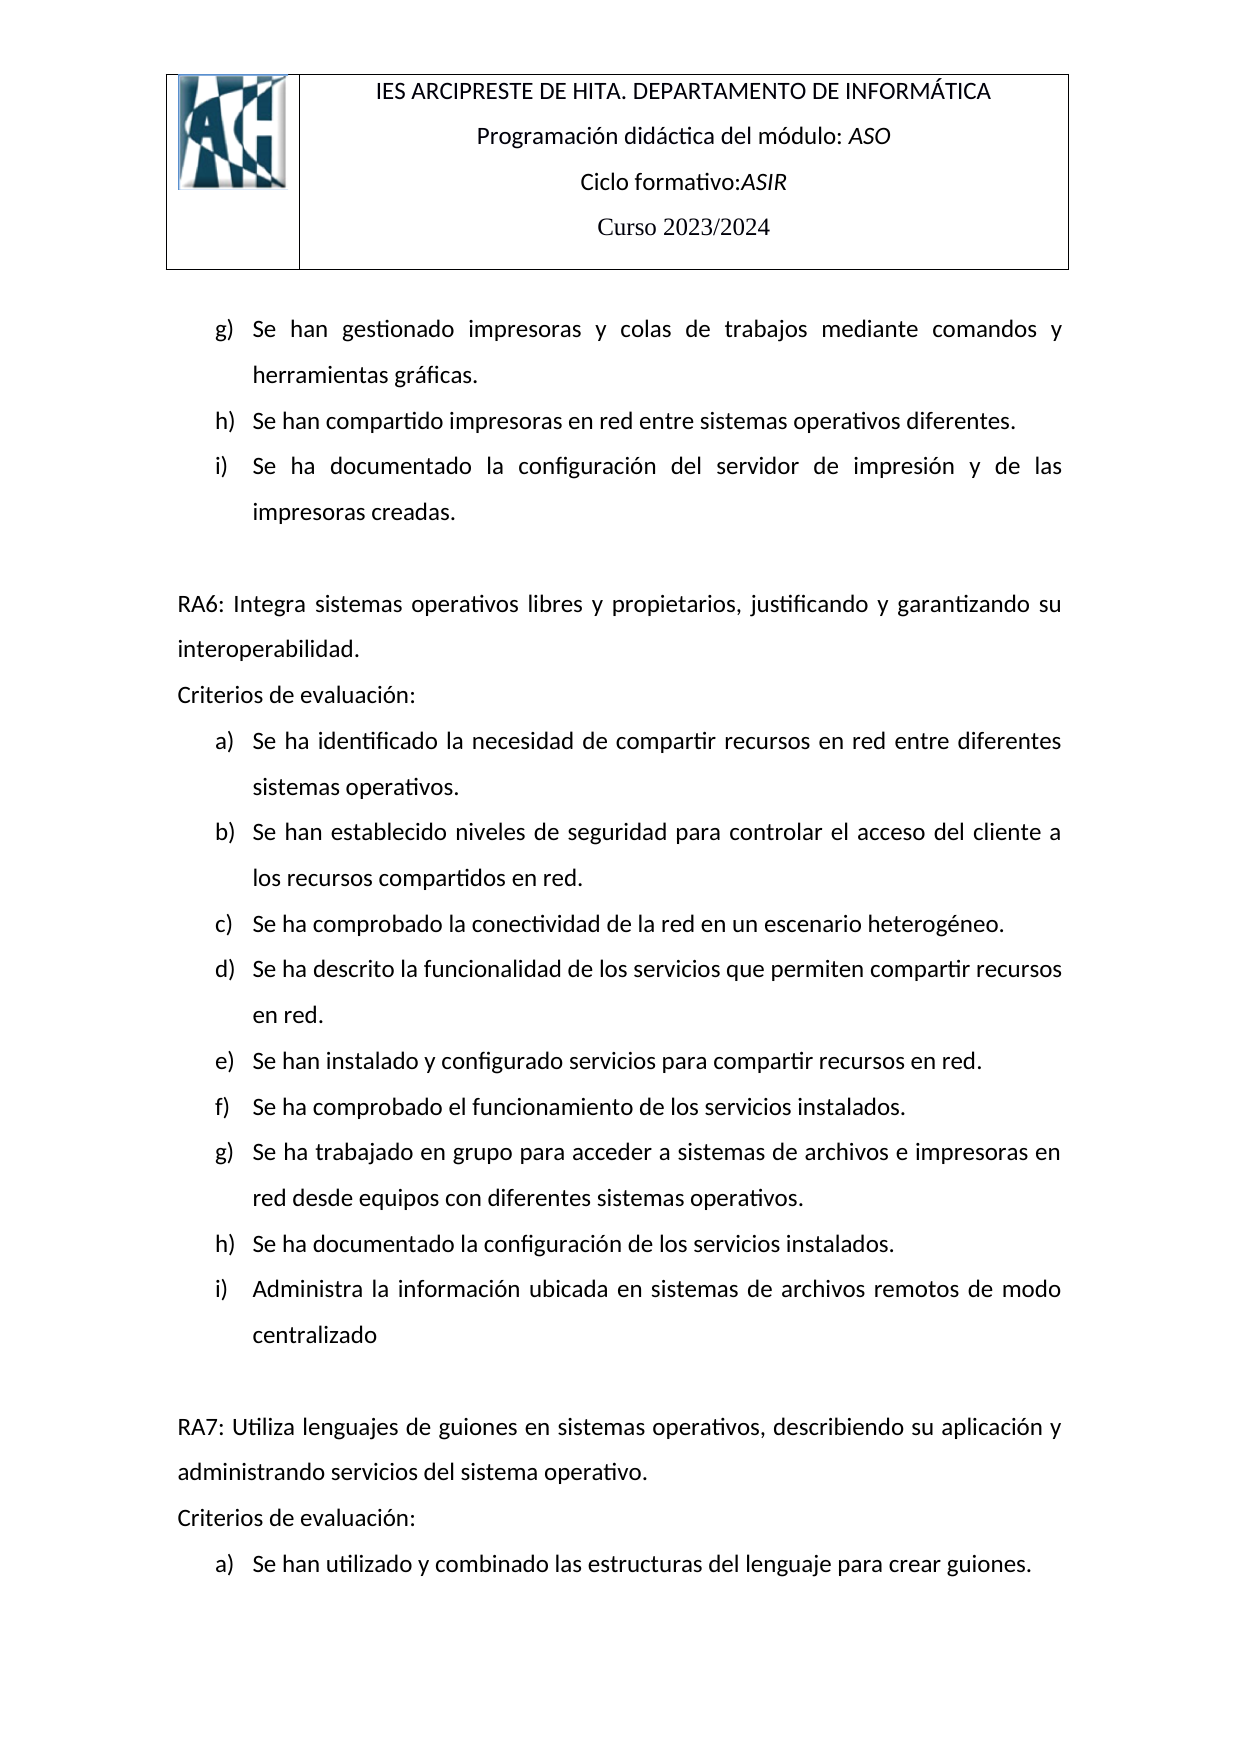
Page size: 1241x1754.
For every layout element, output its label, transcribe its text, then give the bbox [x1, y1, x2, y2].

list Se ha comprobado el funcionamiento de los servicios instalados. [215, 1091, 1063, 1121]
text RA7: Utiliza lenguajes de guiones en sistemas operativos, describiendo su aplicación y administrando servicios del sistema operativo. [177, 1411, 1063, 1487]
picture [176, 74, 289, 190]
text Criterios de evaluación: [177, 679, 1063, 710]
list Se ha identificado la necesidad de compartir recursos en red entre diferentes sistemas operativos. [215, 725, 1063, 801]
list Se ha trabajado en grupo para acceder a sistemas de archivos e impresoras en red desde equipos con diferentes sistemas operativos. [215, 1136, 1063, 1213]
list Se han compartido impresoras en red entre sistemas operativos diferentes. [215, 405, 1063, 435]
list Se han gestionado impresoras y colas de trabajos mediante comandos y herramientas gráficas. [215, 313, 1063, 389]
list Se han establecido niveles de seguridad para controlar el acceso del cliente a los recursos compartidos en red. [215, 816, 1063, 893]
list Se han utilizado y combinado las estructuras del lenguaje para crear guiones. [215, 1548, 1063, 1578]
text RA6: Integra sistemas operativos libres y propietarios, justificando y garantizando su interoperabilidad. [177, 588, 1063, 664]
list Se han instalado y configurado servicios para compartir recursos en red. [215, 1045, 1063, 1076]
list Se ha comprobado la conectividad de la red en un escenario heterogéneo. [215, 908, 1063, 938]
text Criterios de evaluación: [177, 1502, 1063, 1533]
list Se ha descrito la funcionalidad de los servicios que permiten compartir recursos en red. [215, 953, 1063, 1030]
list Se ha documentado la configuración de los servicios instalados. [215, 1228, 1063, 1258]
list Administra la información ubicada en sistemas de archivos remotos de modo centralizado [215, 1274, 1063, 1350]
list Se ha documentado la configuración del servidor de impresión y de las impresoras creadas. [215, 451, 1063, 527]
